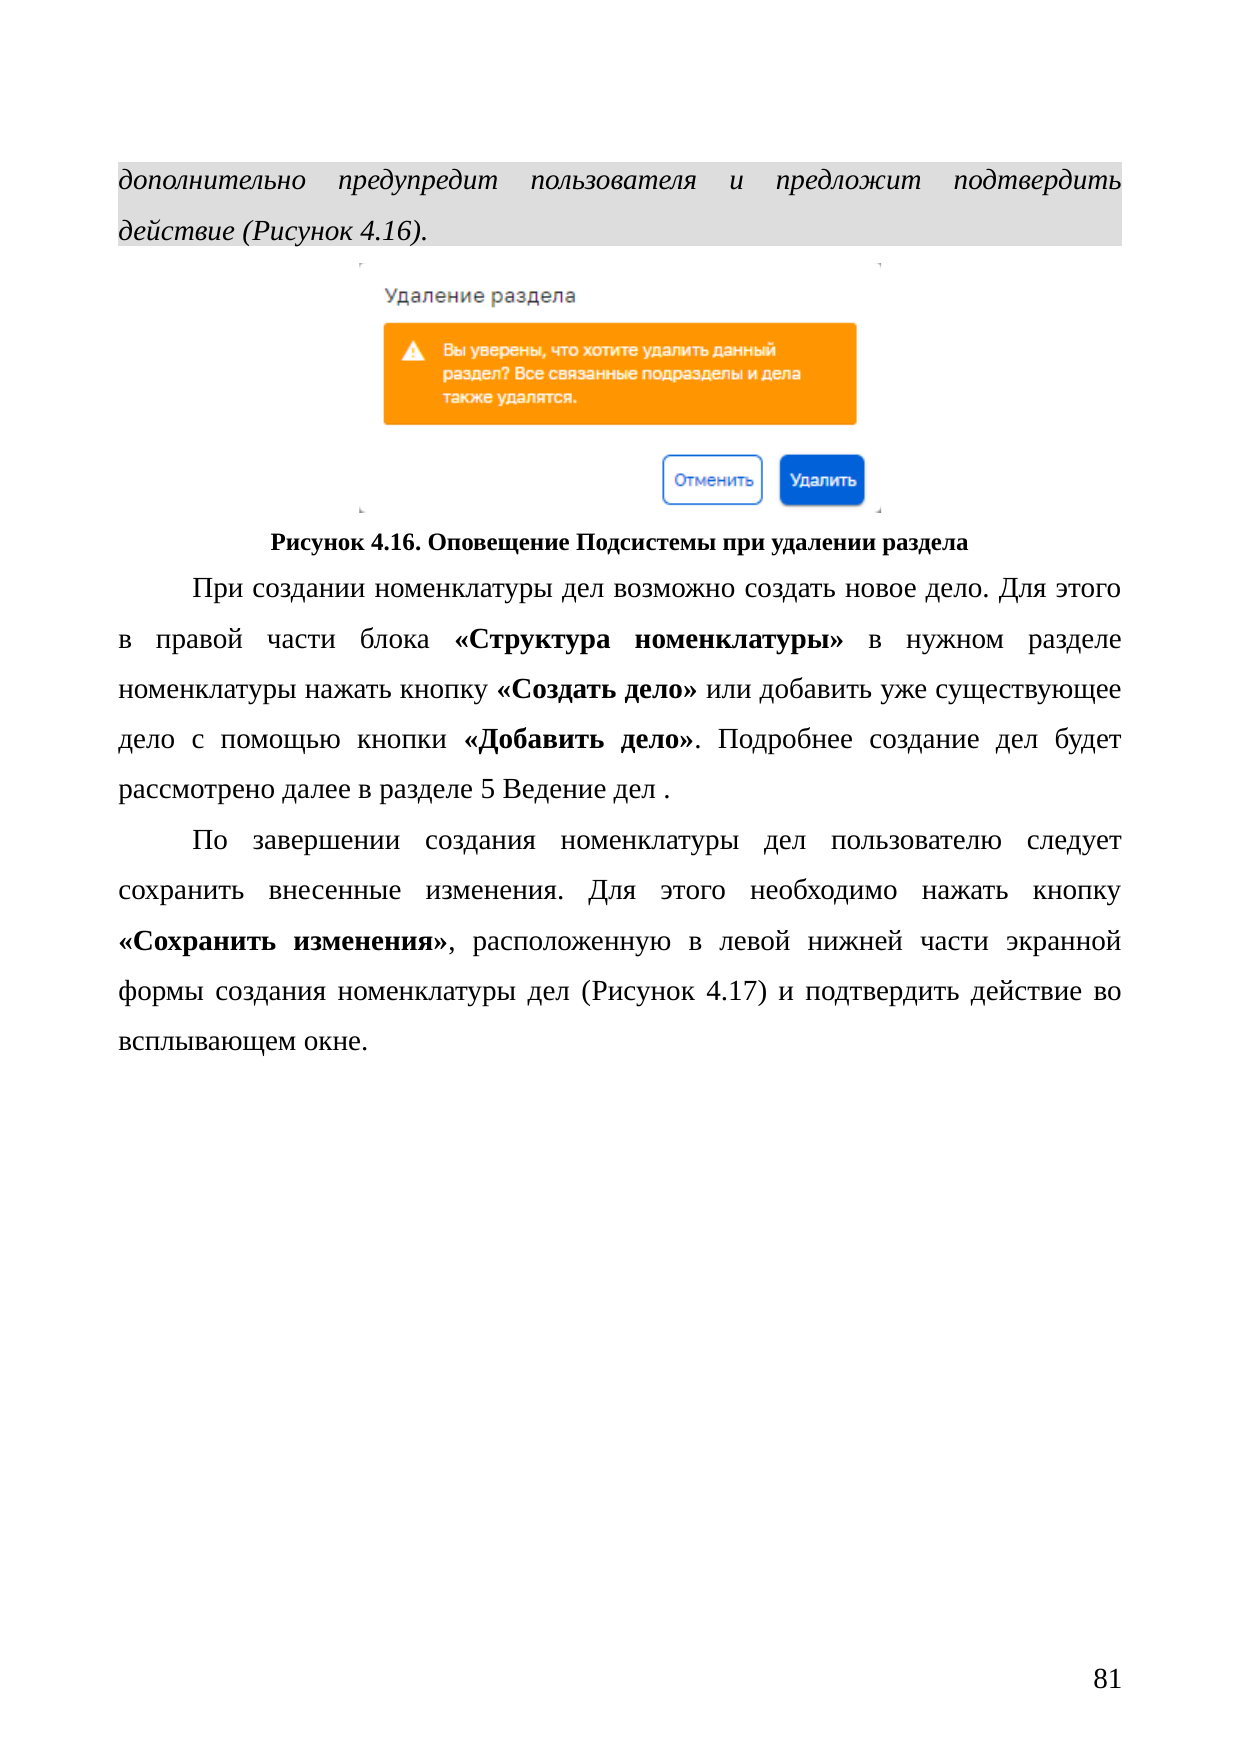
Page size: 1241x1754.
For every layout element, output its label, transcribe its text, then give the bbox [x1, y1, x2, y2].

list . Оповещение Подсистемы при удалении раздела [118, 527, 1122, 556]
text По завершении создания номенклатуры дел пользователю следует сохранить внесенные изменения. Для этого необходимо нажать кнопку «Сохранить изменения», расположенную в левой нижней части экранной формы создания номенклатуры дел (Рисунок 4.17) и подтвердить действие во всплывающем окне. [118, 822, 1122, 1057]
picture [359, 263, 882, 513]
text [118, 162, 1122, 246]
text При создании номенклатуры дел возможно создать новое дело. Для этого в правой части блока «Структура номенклатуры» в нужном разделе номенклатуры нажать кнопку «Создать дело» или добавить уже существующее дело с помощью кнопки «Добавить дело». Подробнее создание дел будет рассмотрено далее в разделе 5 . [118, 570, 1122, 805]
